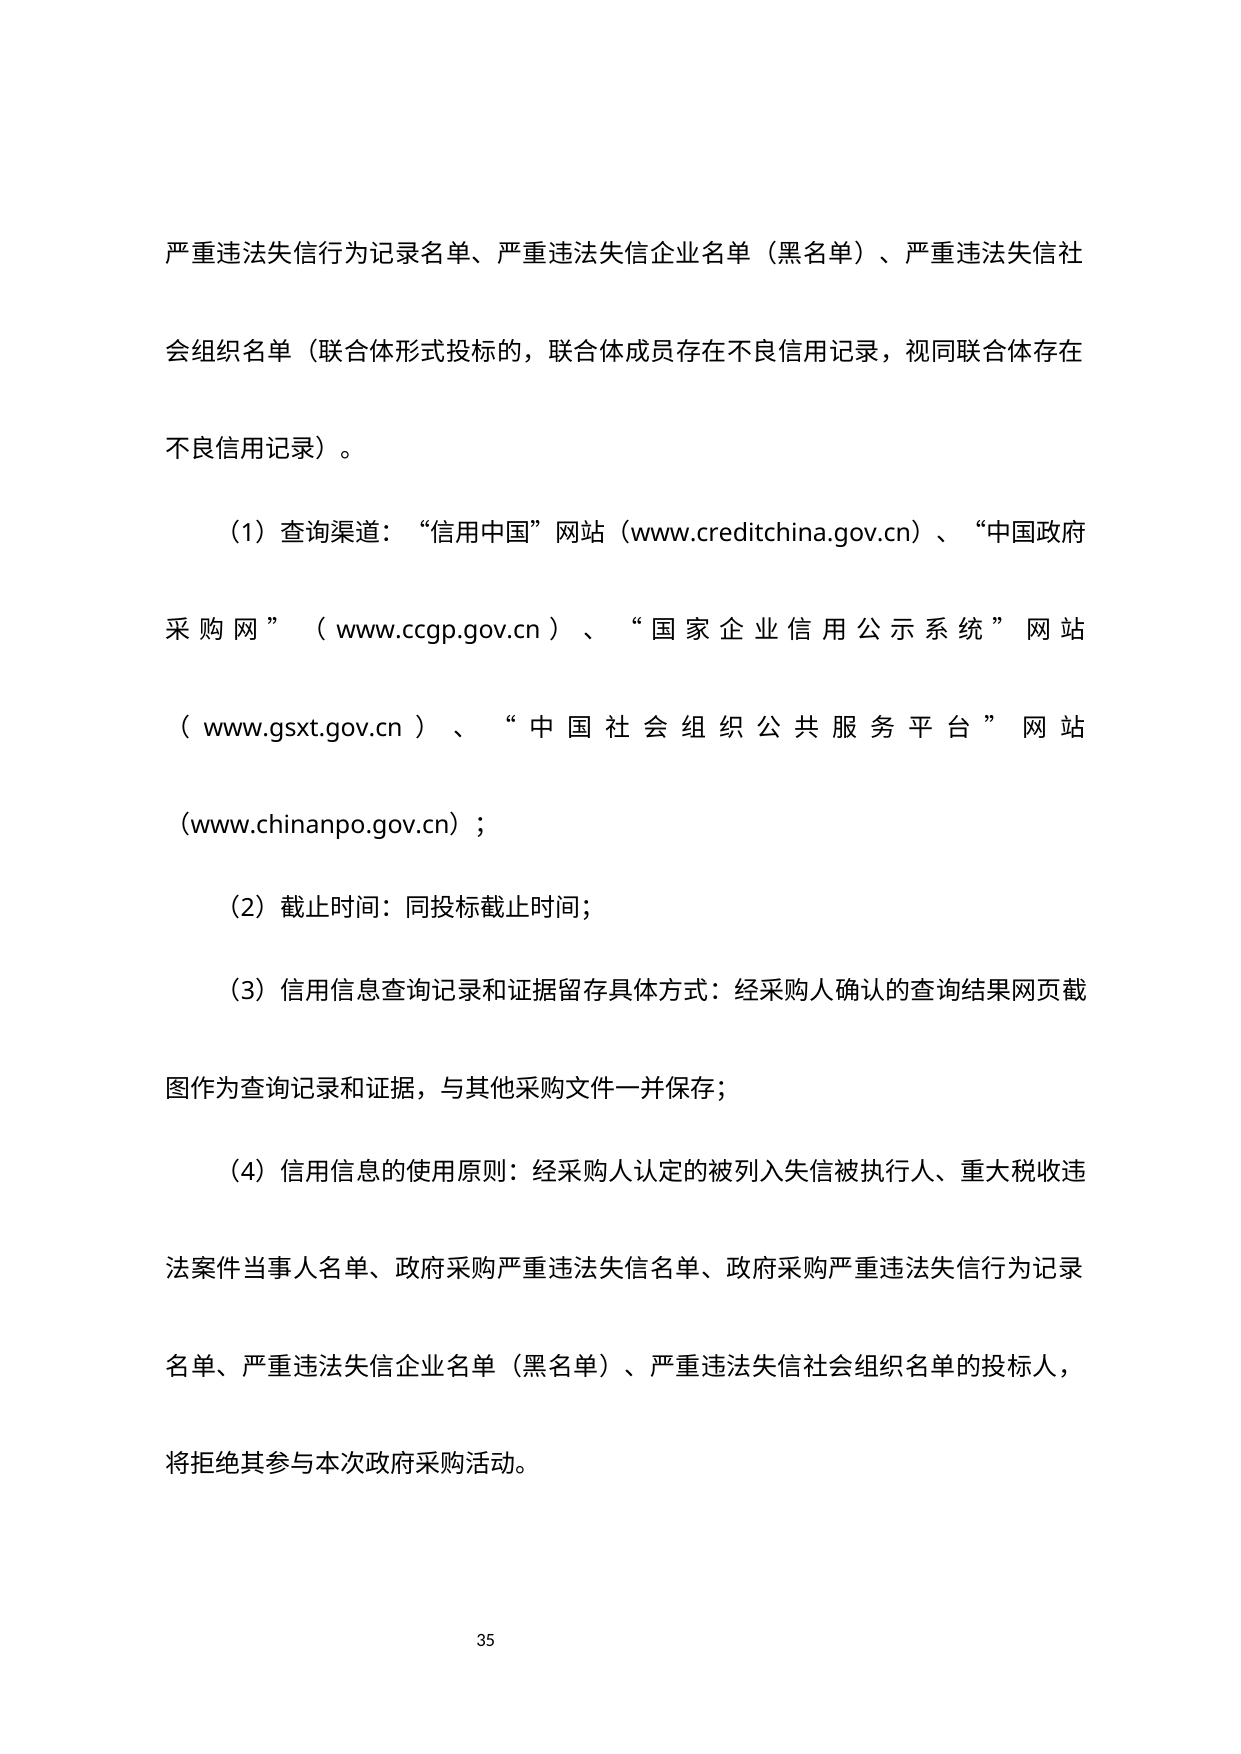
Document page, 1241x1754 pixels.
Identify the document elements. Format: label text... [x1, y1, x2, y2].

list （3）信用信息查询记录和证据留存具体方式：经采购人确认的查询结果网页截图作为查询记录和证据，与其他采购文件一并保存； [165, 956, 1087, 1119]
list （4）信用信息的使用原则：经采购人认定的被列入失信被执行人、重大税收违法案件当事人名单、政府采购严重违法失信名单、政府采购严重违法失信行为记录名单、严重违法失信企业名单（黑名单）、严重违法失信社会组织名单的投标人，将拒绝其参与本次政府采购活动。 [165, 1137, 1087, 1494]
list （2）截止时间：同投标截止时间； [165, 873, 1087, 938]
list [165, 219, 1087, 479]
list （1）查询渠道：“信用中国”网站（www.creditchina.gov.cn）、“中国政府采购网”（www.ccgp.gov.cn）、“国家企业信用公示系统”网站（www.gsxt.gov.cn）、“中国社会组织公共服务平台”网站（www.chinanpo.gov.cn）； [165, 498, 1087, 855]
